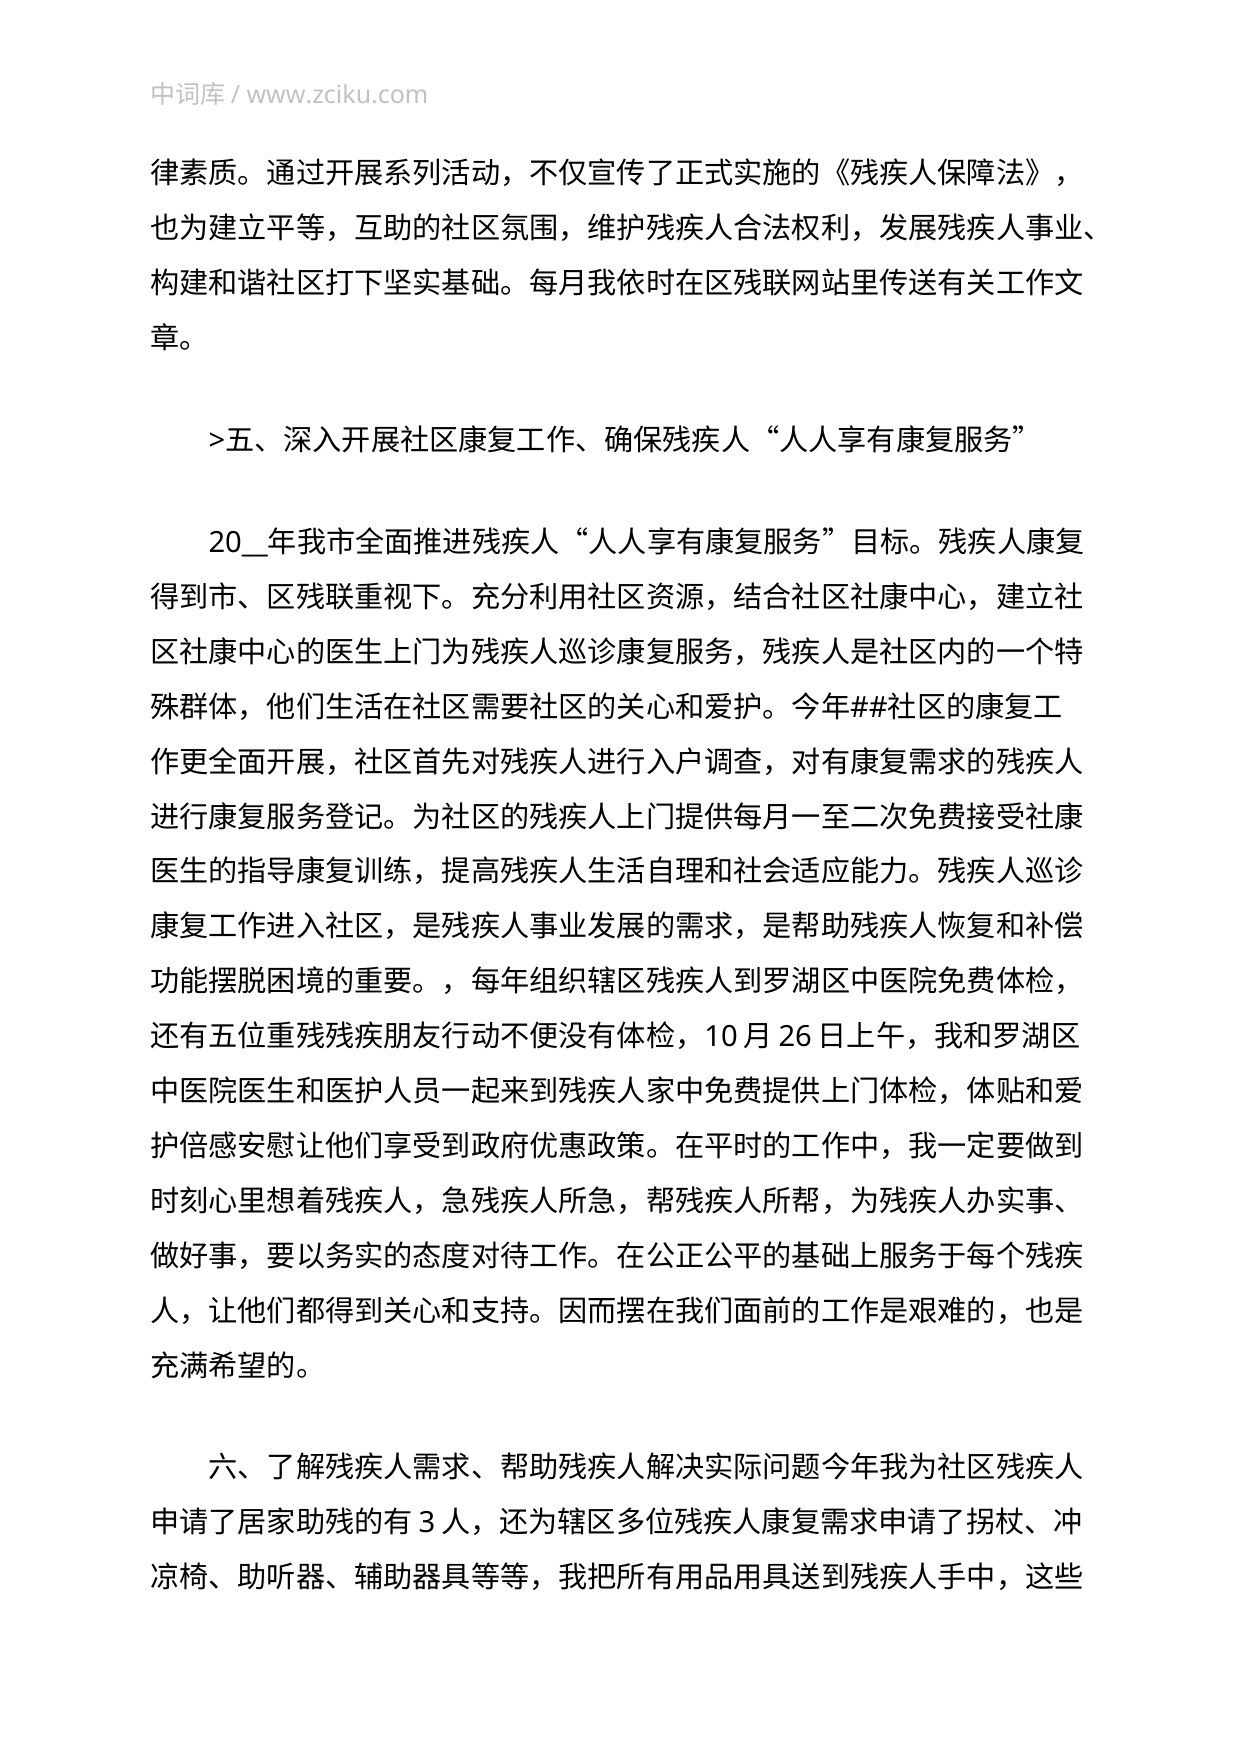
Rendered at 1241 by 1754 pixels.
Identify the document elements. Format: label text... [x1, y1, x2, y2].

text >五、深入开展社区康复工作、确保残疾人“人人享有康复服务” [150, 416, 1090, 459]
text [150, 1444, 1090, 1596]
text 20__年我市全面推进残疾人“人人享有康复服务”目标。残疾人康复得到市、区残联重视下。充分利用社区资源，结合社区社康中心，建立社区社康中心的医生上门为残疾人巡诊康复服务，残疾人是社区内的一个特殊群体，他们生活在社区需要社区的关心和爱护。今年##社区的康复工作更全面开展，社区首先对残疾人进行入户调查，对有康复需求的残疾人进行康复服务登记。为社区的残疾人上门提供每月一至二次免费接受社康医生的指导康复训练，提高残疾人生活自理和社会适应能力。残疾人巡诊康复工作进入社区，是残疾人事业发展的需求，是帮助残疾人恢复和补偿功能摆脱困境的重要。，每年组织辖区残疾人到罗湖区中医院免费体检，还有五位重残残疾朋友行动不便没有体检，10月26日上午，我和罗湖区中医院医生和医护人员一起来到残疾人家中免费提供上门体检，体贴和爱护倍感安慰让他们享受到政府优惠政策。在平时的工作中，我一定要做到时刻心里想着残疾人，急残疾人所急，帮残疾人所帮，为残疾人办实事、做好事，要以务实的态度对待工作。在公正公平的基础上服务于每个残疾人，让他们都得到关心和支持。因而摆在我们面前的工作是艰难的，也是充满希望的。 [150, 518, 1090, 1384]
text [150, 150, 1090, 357]
